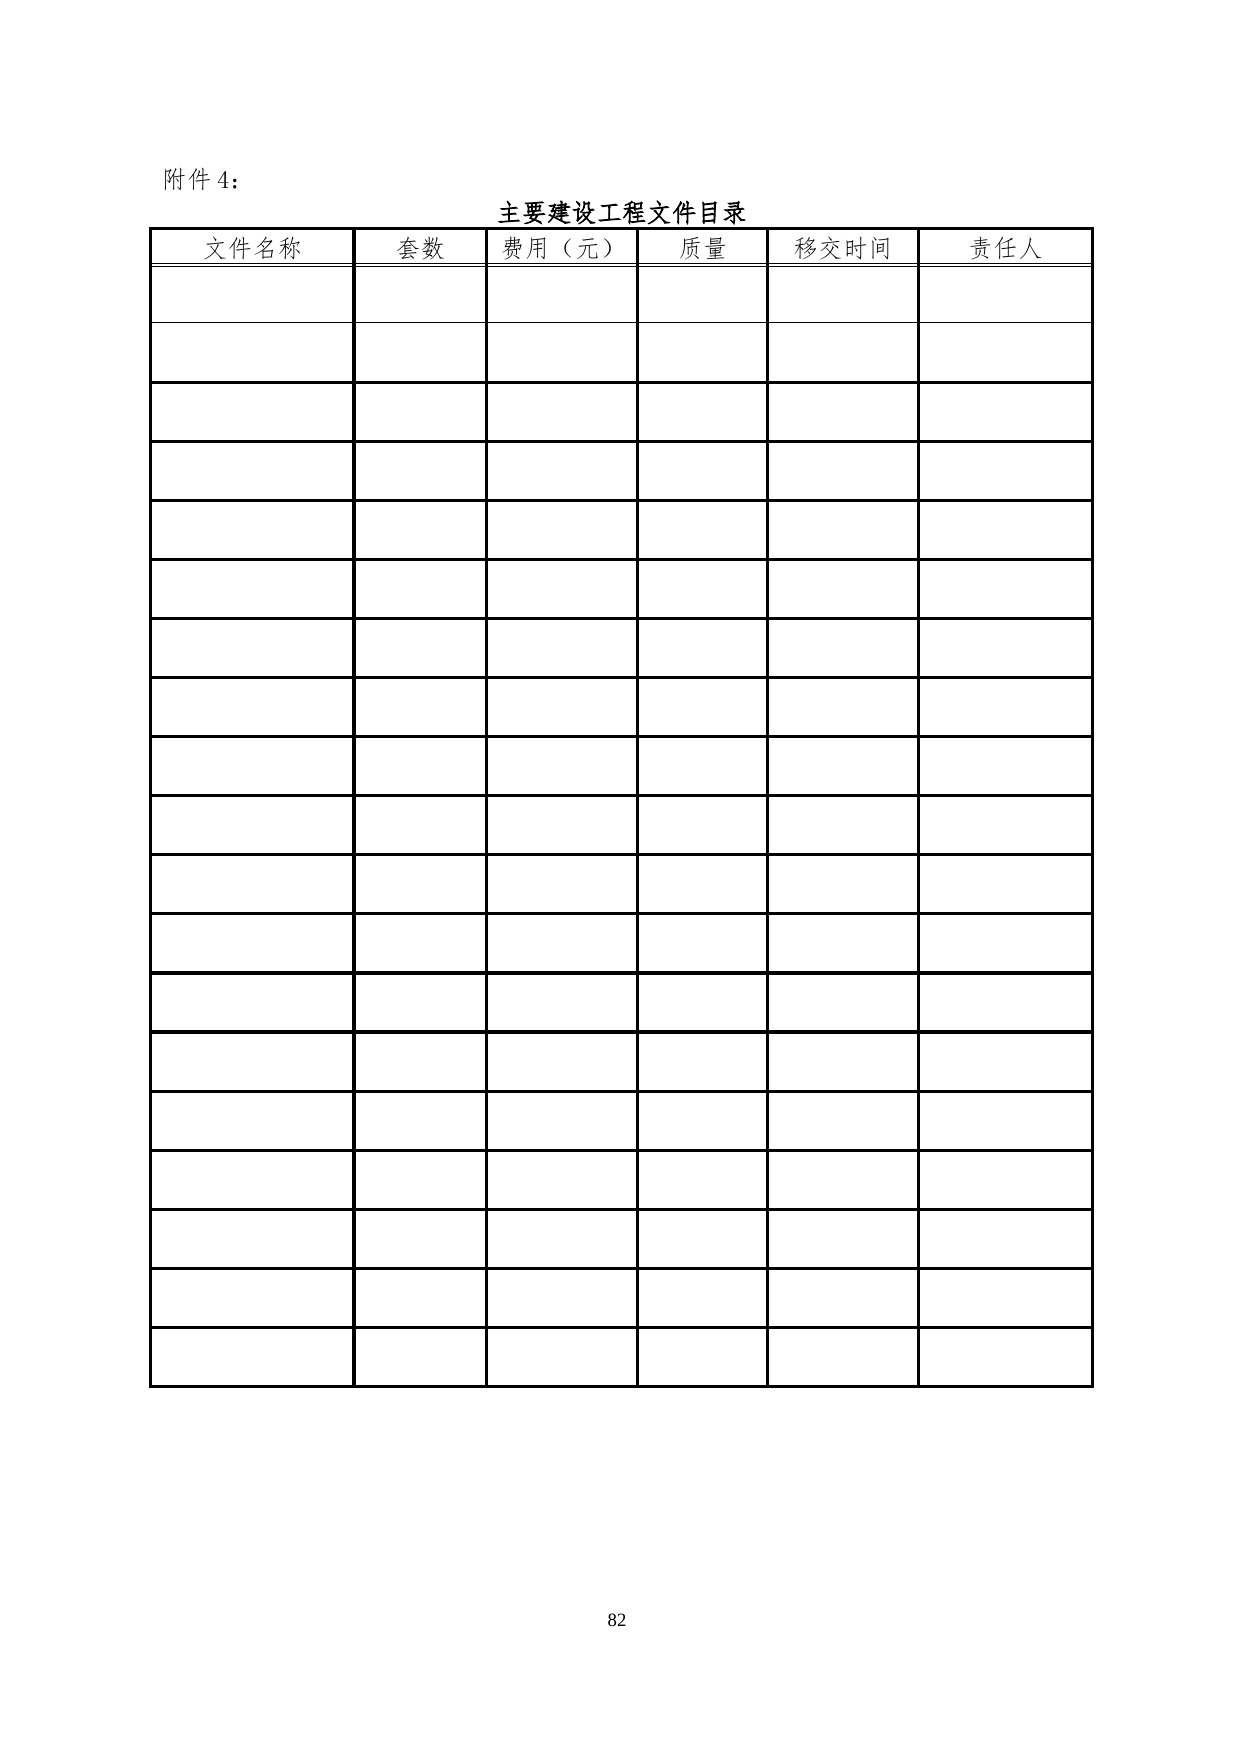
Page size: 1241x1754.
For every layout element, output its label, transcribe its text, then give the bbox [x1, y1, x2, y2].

table_cell [152, 384, 352, 440]
table_cell [152, 738, 352, 794]
table_cell [356, 443, 485, 499]
table_cell [920, 1152, 1091, 1208]
table_cell [639, 1093, 766, 1148]
table_cell [769, 1270, 917, 1326]
table_cell [769, 738, 917, 794]
table_cell [769, 443, 917, 499]
table_cell [356, 502, 485, 558]
table_cell [769, 1211, 917, 1267]
table_cell [920, 915, 1091, 971]
table_cell [152, 620, 352, 676]
table_header 费用（元） [488, 230, 636, 263]
table_cell [769, 1152, 917, 1208]
table_header 责任人 [920, 230, 1091, 263]
table_cell [356, 620, 485, 676]
table_cell [152, 856, 352, 912]
table_cell [152, 1093, 352, 1148]
table_cell [488, 1152, 636, 1208]
table_cell [769, 502, 917, 558]
table_cell [356, 856, 485, 912]
table_cell [639, 1152, 766, 1208]
table_cell [488, 1329, 636, 1385]
table_cell [488, 797, 636, 853]
table_cell [769, 679, 917, 735]
table_cell [639, 267, 766, 322]
table_cell [152, 679, 352, 735]
table_cell [639, 1211, 766, 1267]
text 主要建设工程文件目录 [162, 194, 1081, 227]
table_cell [356, 1211, 485, 1267]
table_cell [920, 975, 1091, 1030]
table_cell [639, 1270, 766, 1326]
table_cell [488, 502, 636, 558]
table_cell [639, 323, 766, 381]
table_cell [356, 561, 485, 617]
table_cell [488, 1270, 636, 1326]
table_cell [152, 561, 352, 617]
table_cell [356, 1270, 485, 1326]
table_cell [152, 502, 352, 558]
table_cell [356, 679, 485, 735]
table_cell [639, 561, 766, 617]
table_cell [920, 502, 1091, 558]
table_cell [488, 561, 636, 617]
table_cell [920, 856, 1091, 912]
table_cell [152, 1152, 352, 1208]
table_cell [920, 1270, 1091, 1326]
table_cell [152, 267, 352, 322]
table_cell [356, 1034, 485, 1089]
table_cell [769, 384, 917, 440]
table_cell [152, 1270, 352, 1326]
table_cell [356, 384, 485, 440]
table_cell [920, 738, 1091, 794]
table_cell [920, 1329, 1091, 1385]
table_cell [769, 323, 917, 381]
table_cell [920, 1211, 1091, 1267]
table_cell [639, 975, 766, 1030]
table_cell [639, 856, 766, 912]
table_header 套数 [356, 230, 485, 263]
table_cell [920, 561, 1091, 617]
table_cell [356, 797, 485, 853]
table_cell [488, 323, 636, 381]
table_cell [488, 679, 636, 735]
table_cell [356, 738, 485, 794]
table_cell [152, 323, 352, 381]
table_cell [356, 915, 485, 971]
table_cell [152, 797, 352, 853]
table_cell [488, 856, 636, 912]
table_cell [488, 1211, 636, 1267]
table_cell [488, 915, 636, 971]
table_cell [769, 1329, 917, 1385]
table_cell [488, 1093, 636, 1148]
table_cell [639, 1329, 766, 1385]
table_header 移交时间 [769, 230, 917, 263]
table_cell [920, 267, 1091, 322]
table_cell [769, 1093, 917, 1148]
table_cell [356, 1093, 485, 1148]
table_cell [769, 561, 917, 617]
table_cell [920, 323, 1091, 381]
table_cell [152, 975, 352, 1030]
table_cell [639, 1034, 766, 1089]
table_cell [488, 975, 636, 1030]
table_cell [920, 797, 1091, 853]
table_cell [769, 797, 917, 853]
table_cell [639, 443, 766, 499]
table_cell [488, 1034, 636, 1089]
table_cell [356, 267, 485, 322]
table_cell [769, 915, 917, 971]
table_cell [920, 620, 1091, 676]
table_cell [639, 502, 766, 558]
table_cell [488, 620, 636, 676]
table_cell [769, 1034, 917, 1089]
table_header 文件名称 [152, 230, 352, 263]
table_cell [639, 679, 766, 735]
table_header 质量 [639, 230, 766, 263]
table_cell [356, 323, 485, 381]
table_cell [639, 738, 766, 794]
table_cell [488, 443, 636, 499]
table_cell [639, 384, 766, 440]
table_cell [920, 443, 1091, 499]
table_cell [920, 1093, 1091, 1148]
table_cell [356, 1152, 485, 1208]
table_cell [769, 267, 917, 322]
table_cell [152, 915, 352, 971]
table_cell [488, 267, 636, 322]
table_cell [152, 1329, 352, 1385]
table_cell [769, 620, 917, 676]
table_cell [356, 975, 485, 1030]
table_cell [488, 384, 636, 440]
table_cell [152, 1211, 352, 1267]
table_cell [920, 1034, 1091, 1089]
table_cell [920, 384, 1091, 440]
table_cell [152, 443, 352, 499]
text 附件4： [162, 162, 1081, 194]
table_cell [639, 915, 766, 971]
table_cell [488, 738, 636, 794]
table_cell [639, 797, 766, 853]
table_cell [769, 856, 917, 912]
table_cell [769, 975, 917, 1030]
table_cell [356, 1329, 485, 1385]
table_cell [152, 1034, 352, 1089]
table_cell [920, 679, 1091, 735]
table_cell [639, 620, 766, 676]
